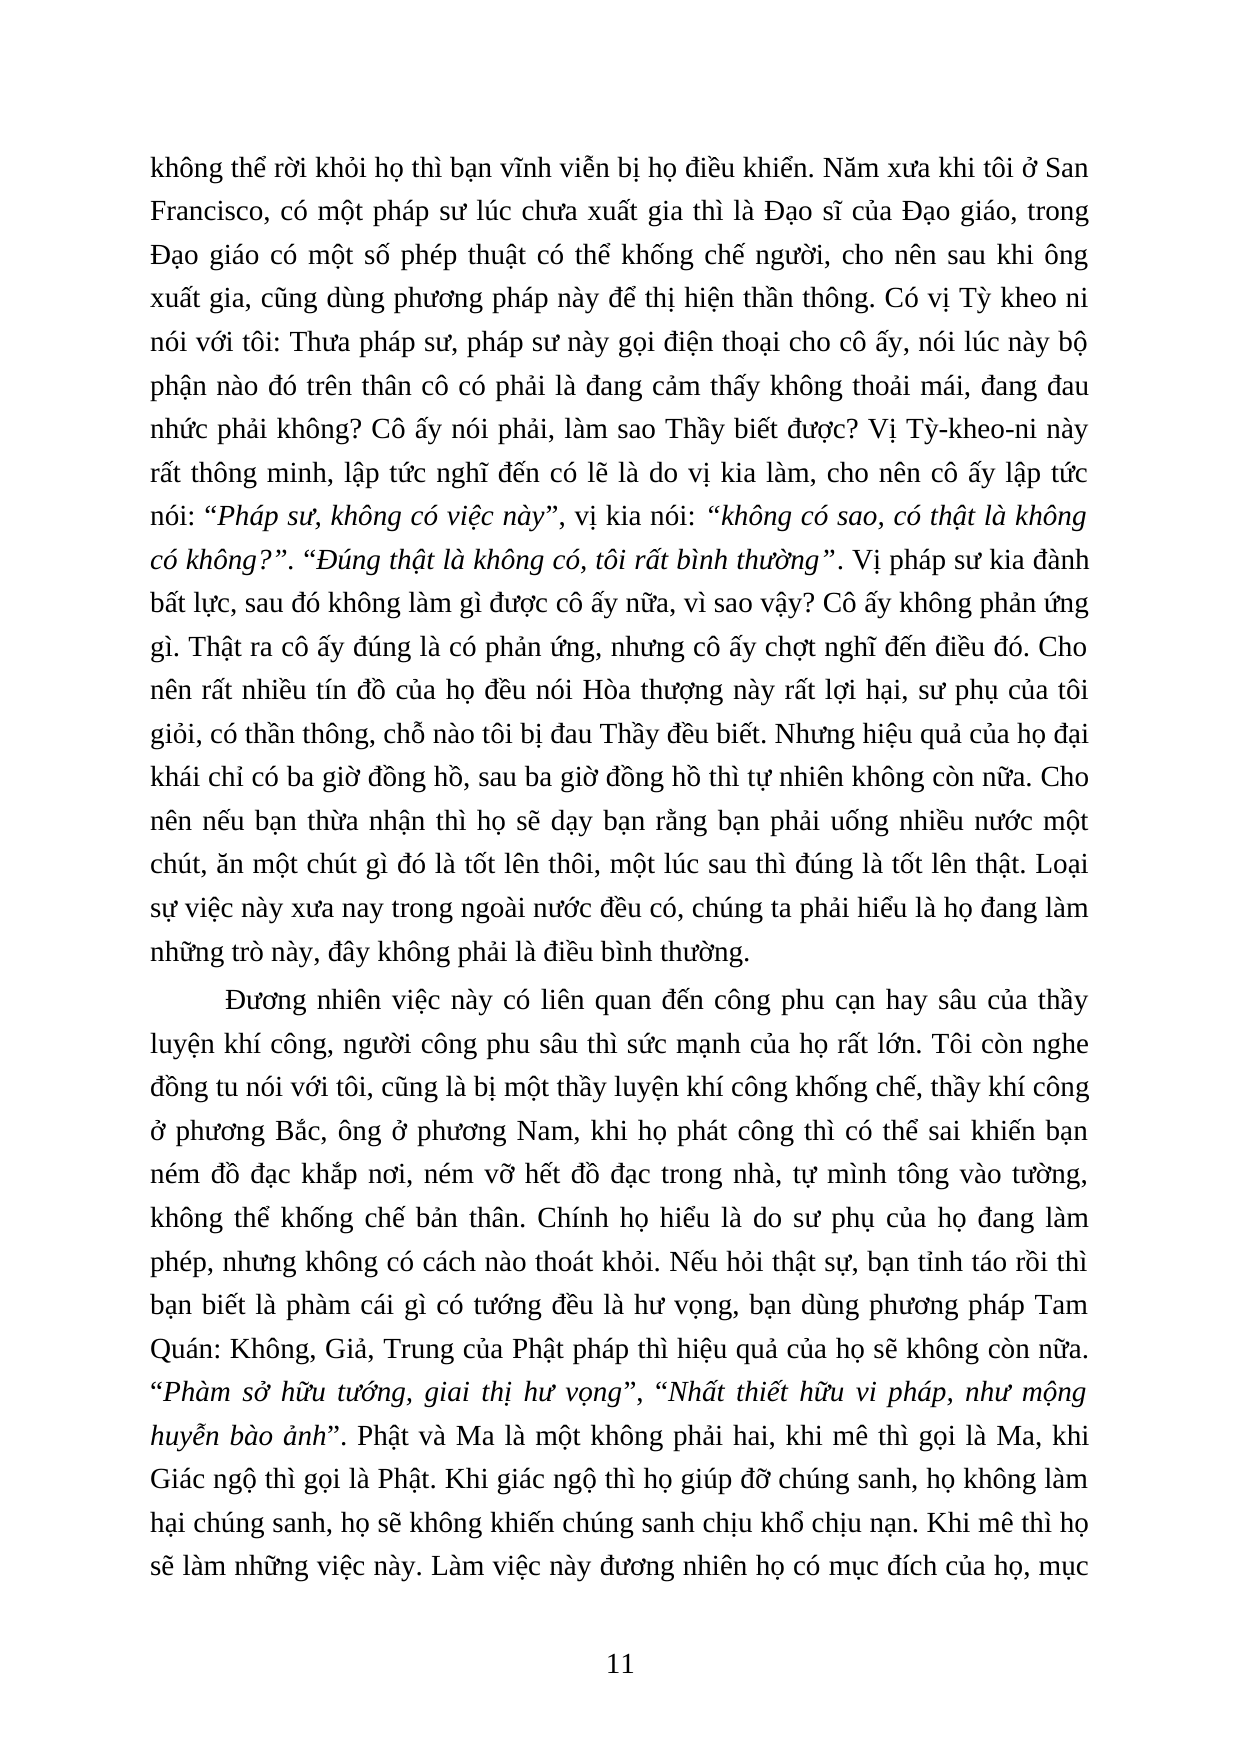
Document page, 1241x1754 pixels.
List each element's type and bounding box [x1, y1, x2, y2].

text [150, 150, 1090, 967]
text [150, 982, 1090, 1582]
